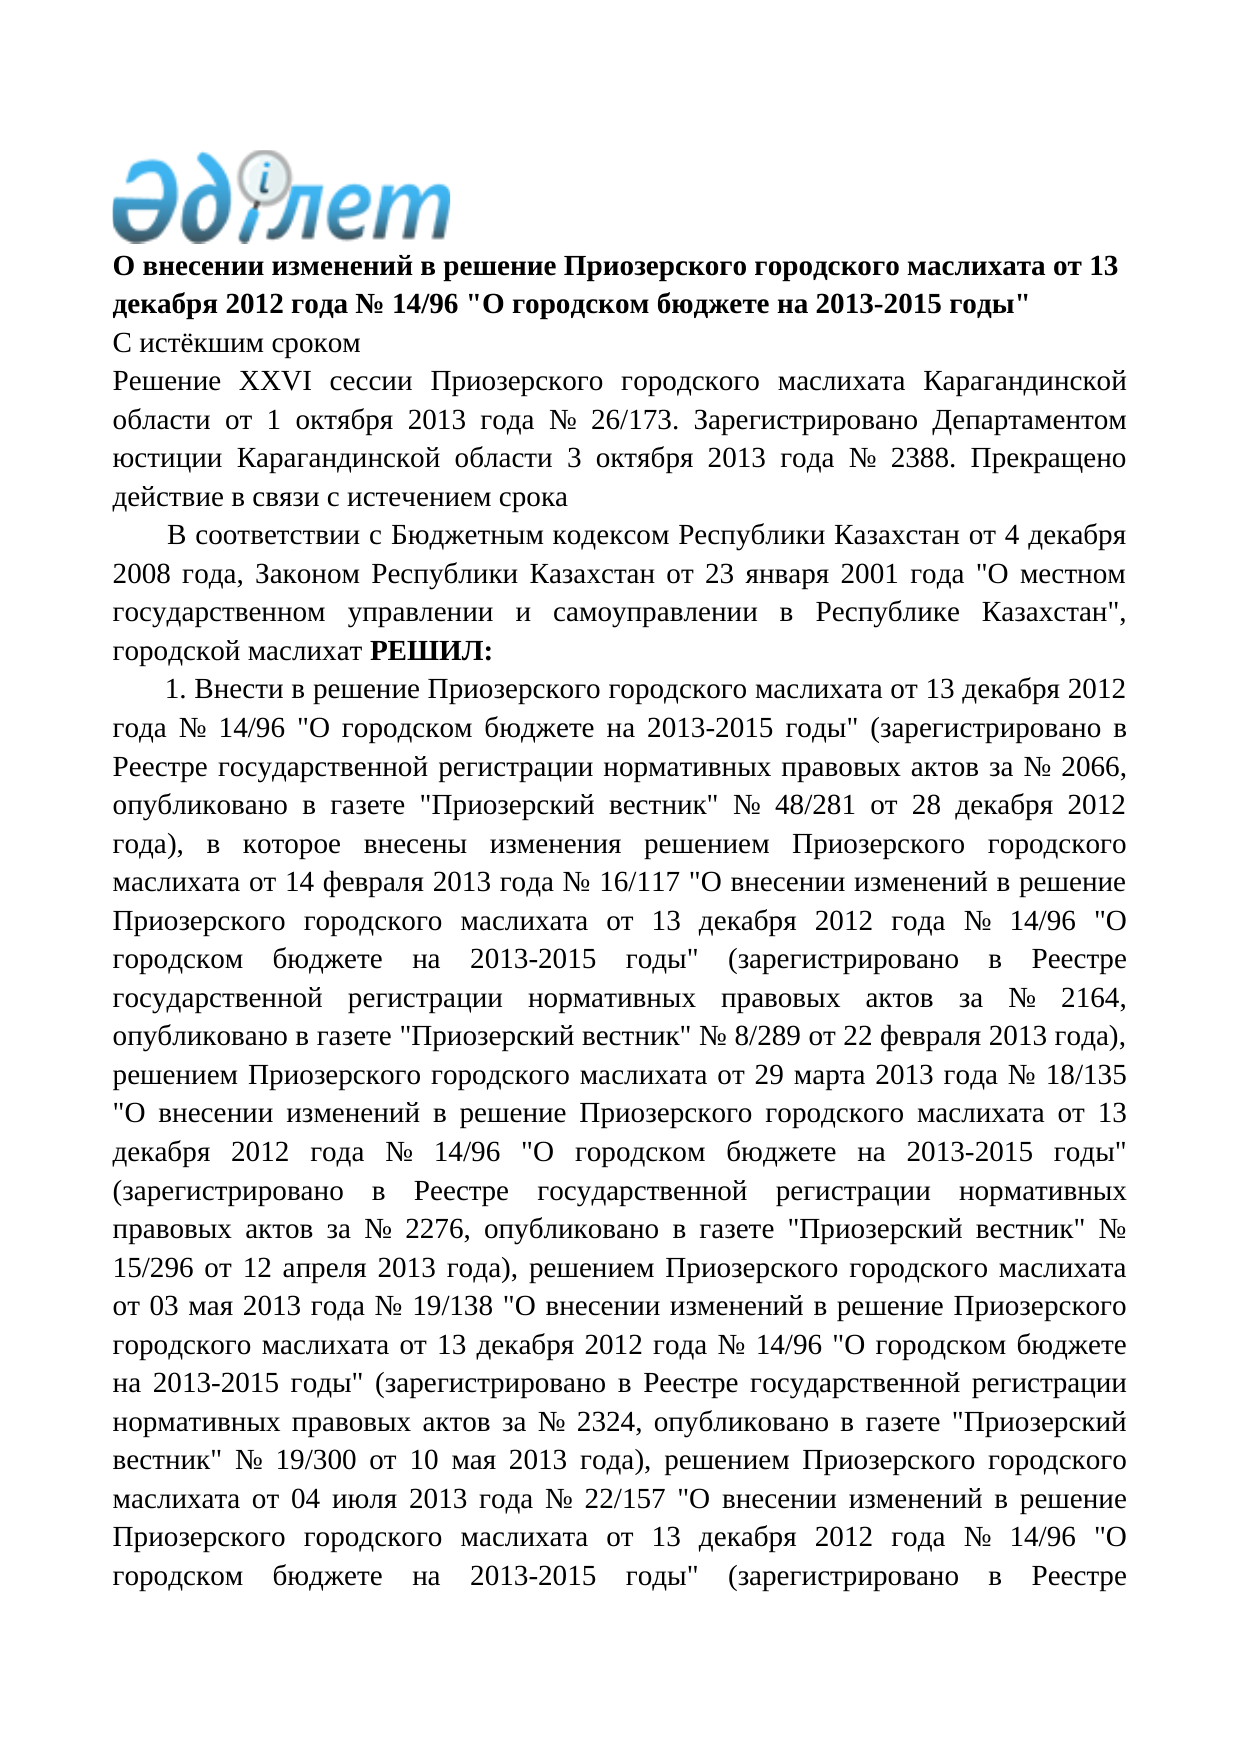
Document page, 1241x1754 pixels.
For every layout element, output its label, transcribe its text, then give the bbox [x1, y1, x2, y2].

picture [112, 150, 451, 244]
text С истёкшим сроком [112, 325, 1128, 358]
text Решение XXVI сессии Приозерского городского маслихата Карагандинской области от 1 октября 2013 года № 26/173. Зарегистрировано Департаментом юстиции Карагандинской области 3 октября 2013 года № 2388. Прекращено действие в связи с истечением срока [112, 363, 1128, 512]
text В соответствии с Бюджетным кодексом Республики Казахстан от 4 декабря 2008 года, Законом Республики Казахстан от 23 января 2001 года "О местном государственном управлении и самоуправлении в Республике Казахстан", городской маслихат РЕШИЛ: [112, 517, 1128, 667]
text О внесении изменений в решение Приозерского городского маслихата от 13 декабря 2012 года № 14/96 "О городском бюджете на 2013-2015 годы" [112, 248, 1128, 320]
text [112, 672, 1128, 1592]
